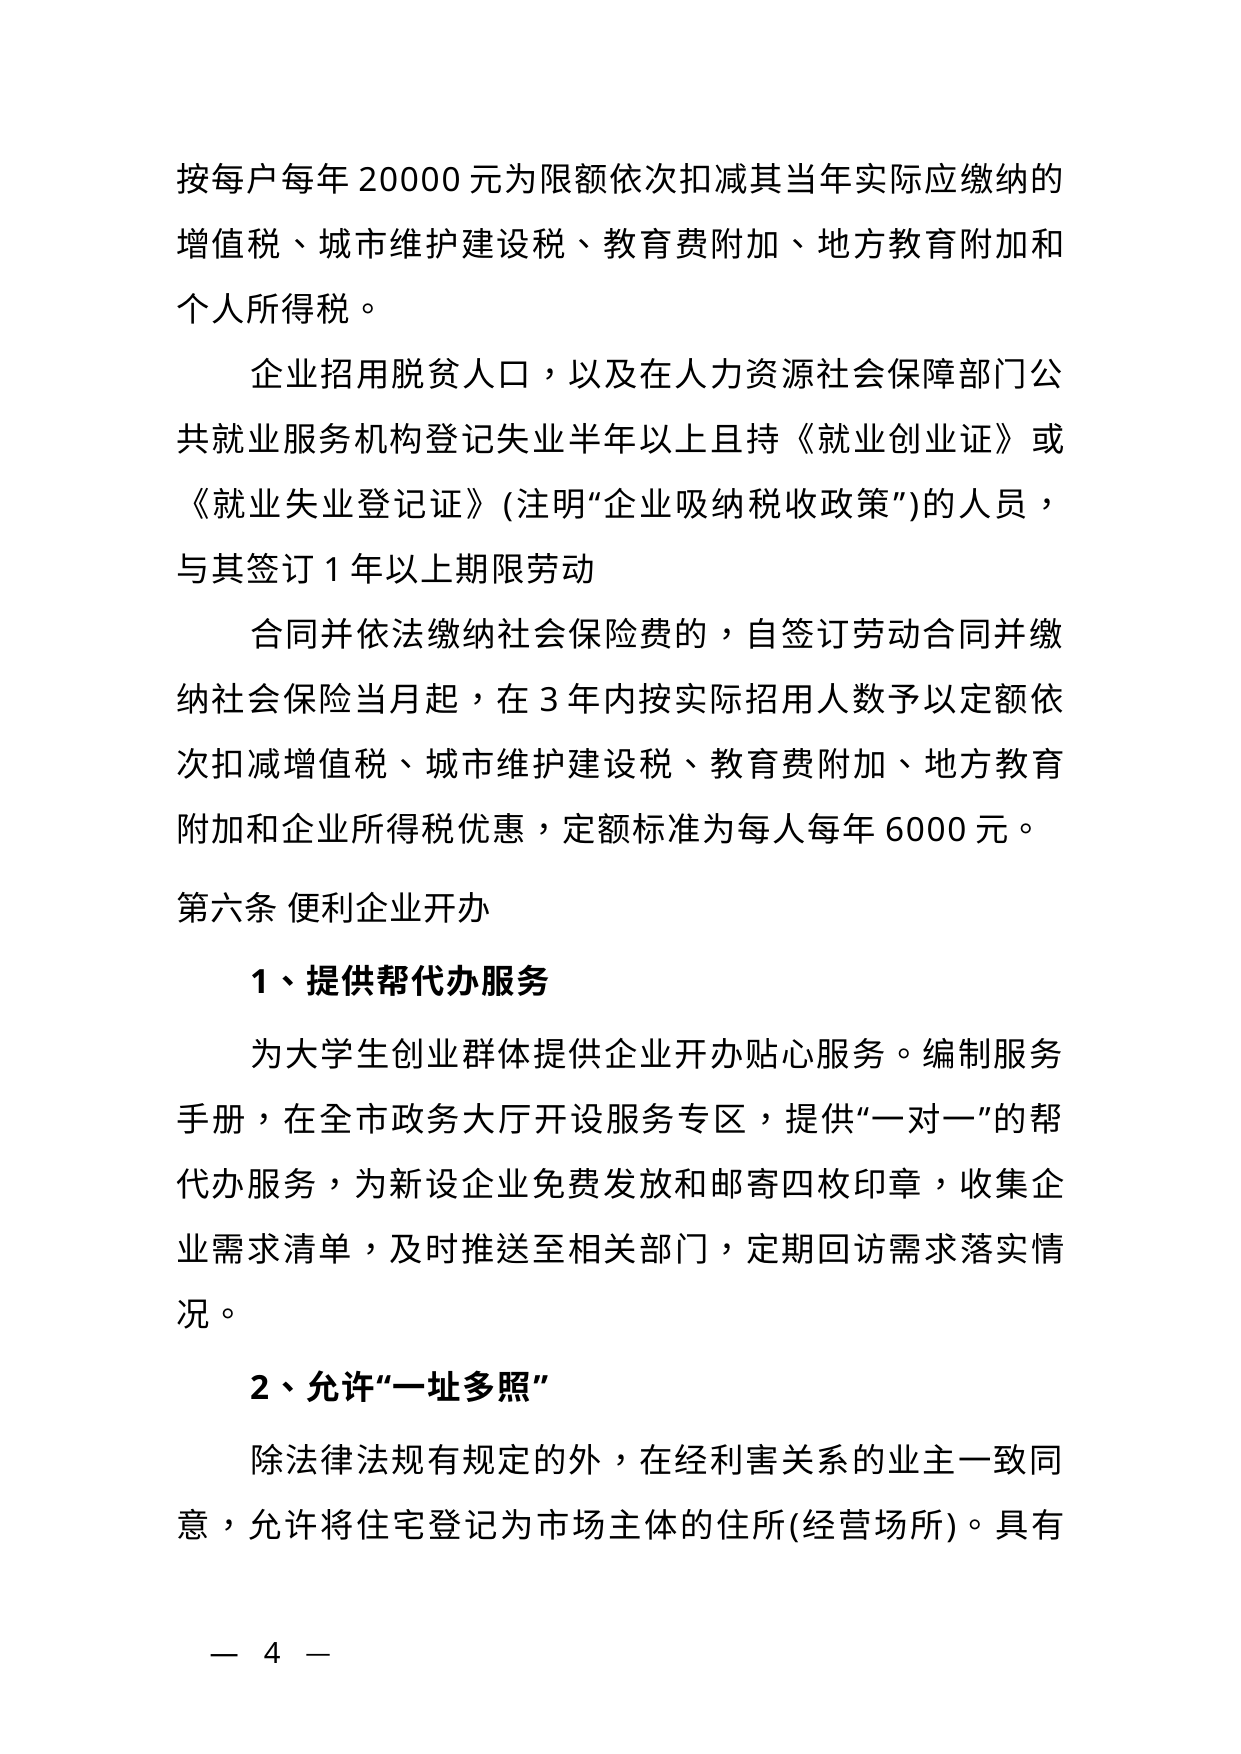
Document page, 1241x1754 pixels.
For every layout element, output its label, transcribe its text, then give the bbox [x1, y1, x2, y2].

text 第六条 便利企业开办 [176, 877, 1064, 931]
text 1、提供帮代办服务 [176, 948, 1064, 1013]
text 为大学生创业群体提供企业开办贴心服务。编制服务手册，在全市政务大厅开设服务专区，提供“一对一”的帮代办服务，为新设企业免费发放和邮寄四枚印章，收集企业需求清单，及时推送至相关部门，定期回访需求落实情况。 [176, 1021, 1064, 1346]
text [176, 146, 1064, 341]
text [176, 1427, 1064, 1557]
text 合同并依法缴纳社会保险费的，自签订劳动合同并缴纳社会保险当月起，在3年内按实际招用人数予以定额依次扣减增值税、城市维护建设税、教育费附加、地方教育附加和企业所得税优惠，定额标准为每人每年6000元。 [176, 601, 1064, 861]
text 2、允许“一址多照” [176, 1354, 1064, 1419]
text 企业招用脱贫人口，以及在人力资源社会保障部门公共就业服务机构登记失业半年以上且持《就业创业证》或《就业失业登记证》(注明“企业吸纳税收政策”)的人员，与其签订1年以上期限劳动 [176, 341, 1064, 601]
